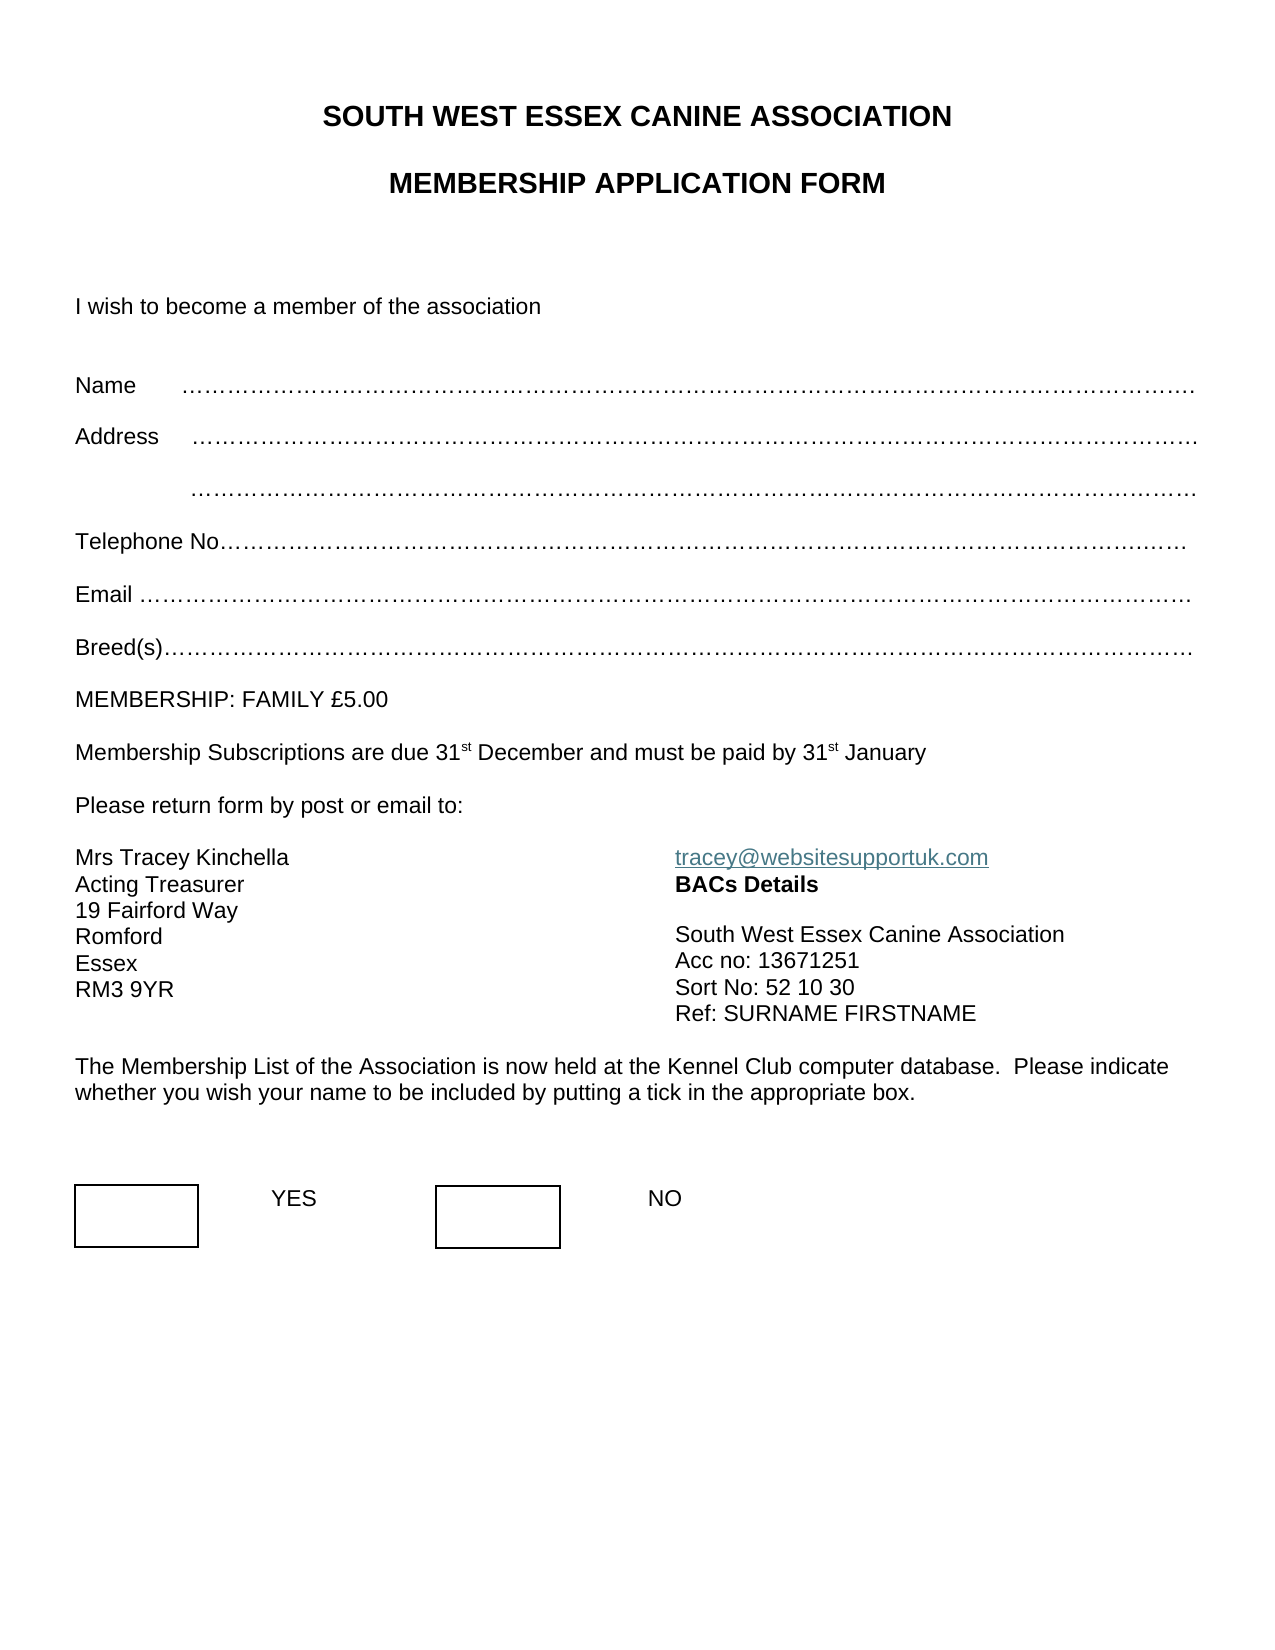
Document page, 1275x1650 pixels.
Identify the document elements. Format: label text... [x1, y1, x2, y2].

text MEMBERSHIP: FAMILY £5.00 [75, 686, 1200, 712]
text South West Essex Canine Association Acc no: 13671251 Sort No: 52 10 30 Ref: SURNAME FIRSTNAME [675, 921, 1200, 1026]
text Email ………………………………………………………………………………………………………………………… [75, 581, 1200, 607]
text YES NO [199, 1184, 1200, 1211]
text tracey@websitesupportuk.com [675, 844, 1200, 871]
text Romford [75, 923, 600, 950]
text The Membership List of the Association is now held at the Kennel Club computer database. Please indicate whether you wish your name to be included by putting a tick in the appropriate box. [75, 1053, 1200, 1106]
text Essex RM3 9YR [75, 950, 600, 1002]
text Please return form by post or email to: [75, 792, 1200, 818]
text Acting Treasurer 19 Fairford Way [75, 871, 600, 923]
text I wish to become a member of the association [75, 293, 1200, 319]
text Mrs Tracey Kinchella [75, 844, 600, 871]
text …………………………………………………………………………………………………………………… [75, 475, 1200, 502]
text Telephone No………………………………………………………………………………………………………….…… [75, 528, 1200, 554]
text Membership Subscriptions are due 31st December and must be paid by 31st January [75, 739, 1200, 765]
text BACs Details [675, 871, 1200, 921]
text MEMBERSHIP APPLICATION FORM [75, 166, 1200, 200]
text SOUTH WEST ESSEX CANINE ASSOCIATION [75, 99, 1200, 133]
text Breed(s)……………………………………………………………………………………………………………………… [75, 633, 1200, 660]
text Name ……………………………………………………………………………………………………………………. [75, 372, 1200, 398]
text Address …………………………………………………………………………………………………………………… [75, 423, 1200, 449]
